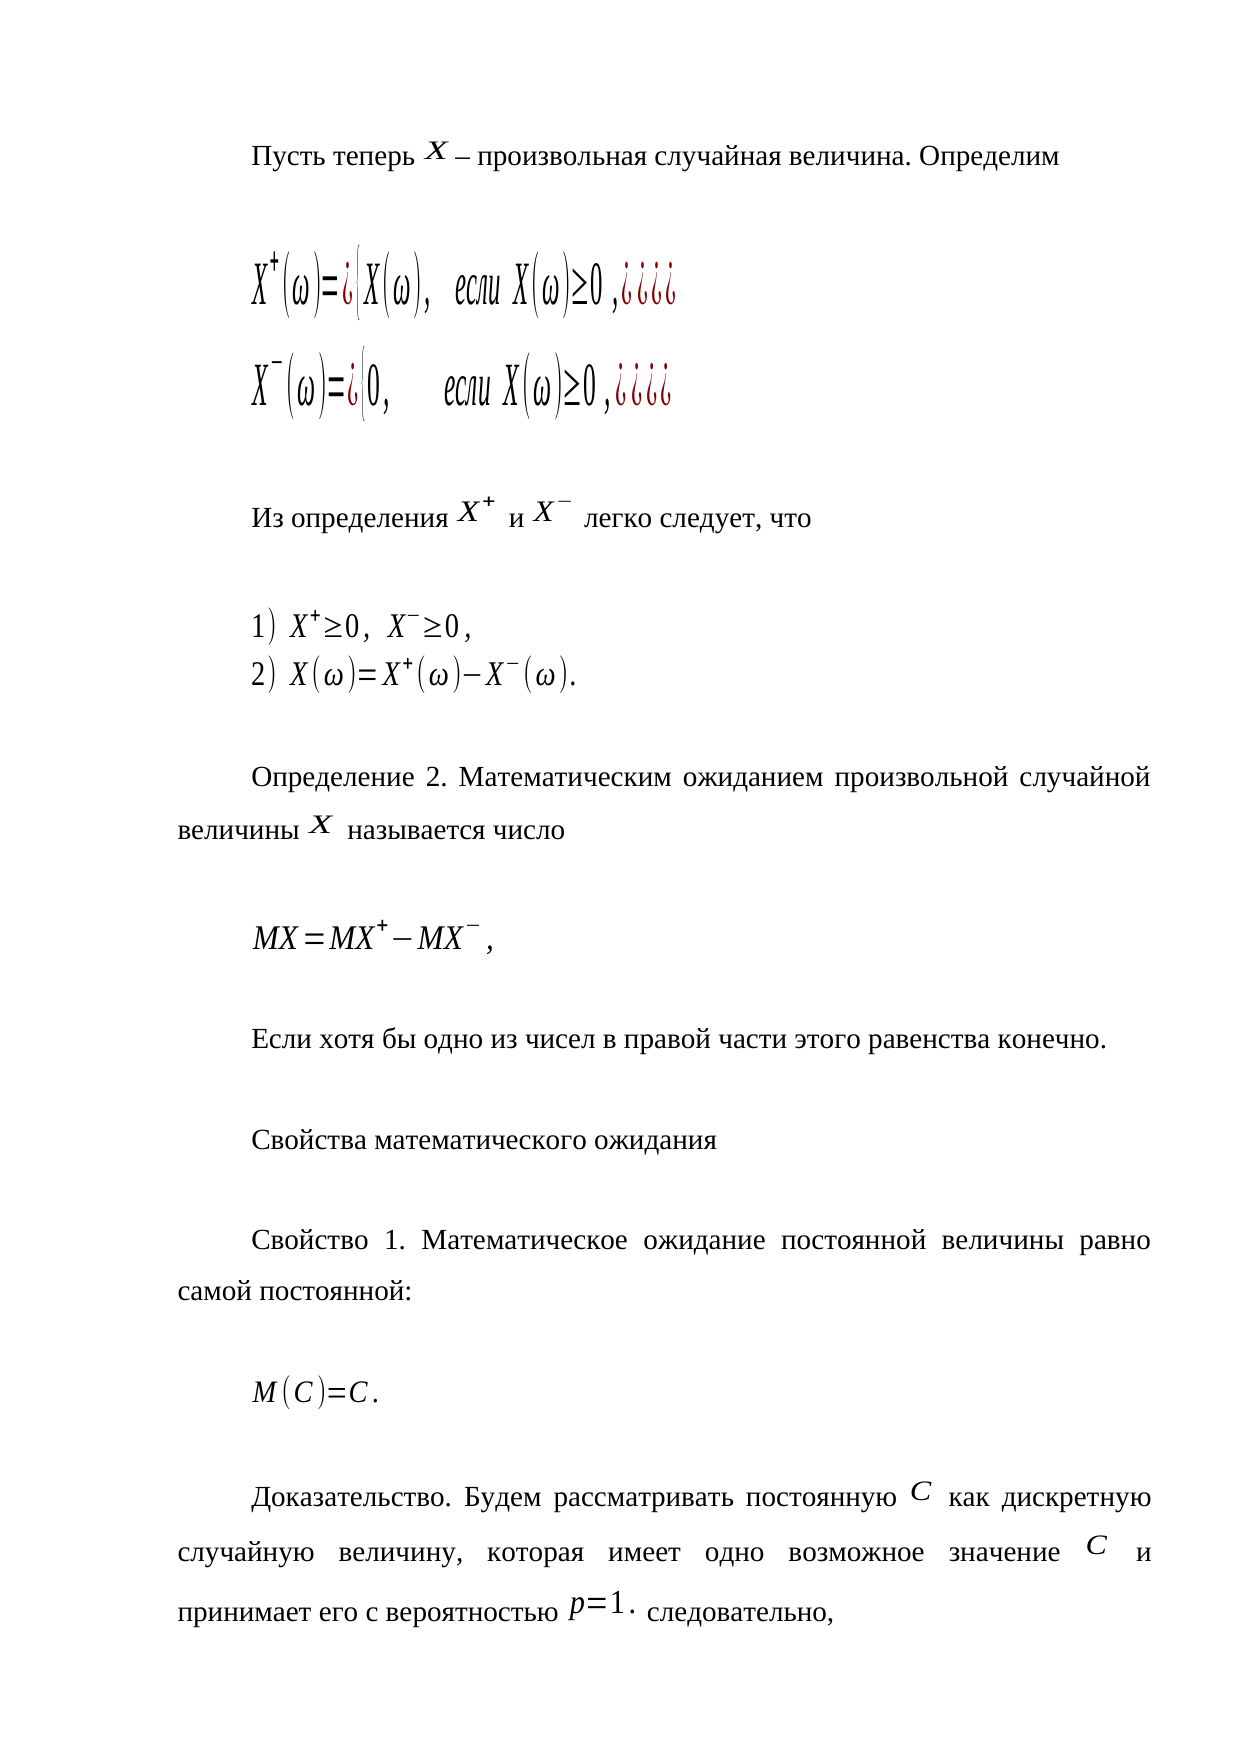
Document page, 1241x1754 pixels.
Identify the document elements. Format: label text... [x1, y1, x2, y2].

text Свойство 1. Математическое ожидание постоянной величины равно самой постоянной: [177, 1222, 1152, 1306]
text Если хотя бы одно из чисел в правой части этого равенства конечно. [177, 1021, 1152, 1055]
text Из определения и легко следует, что [177, 490, 1152, 534]
text Свойства математического ожидания [177, 1122, 1152, 1155]
text Определение 2. Математическим ожиданием произвольной случайной величины называется число [177, 759, 1152, 846]
text Пусть теперь – произвольная случайная величина. Определим [177, 136, 1152, 172]
text Доказательство. Будем рассматривать постоянную как дискретную случайную величину, которая имеет одно возможное значение и принимает его с вероятностью следовательно, [177, 1476, 1152, 1628]
